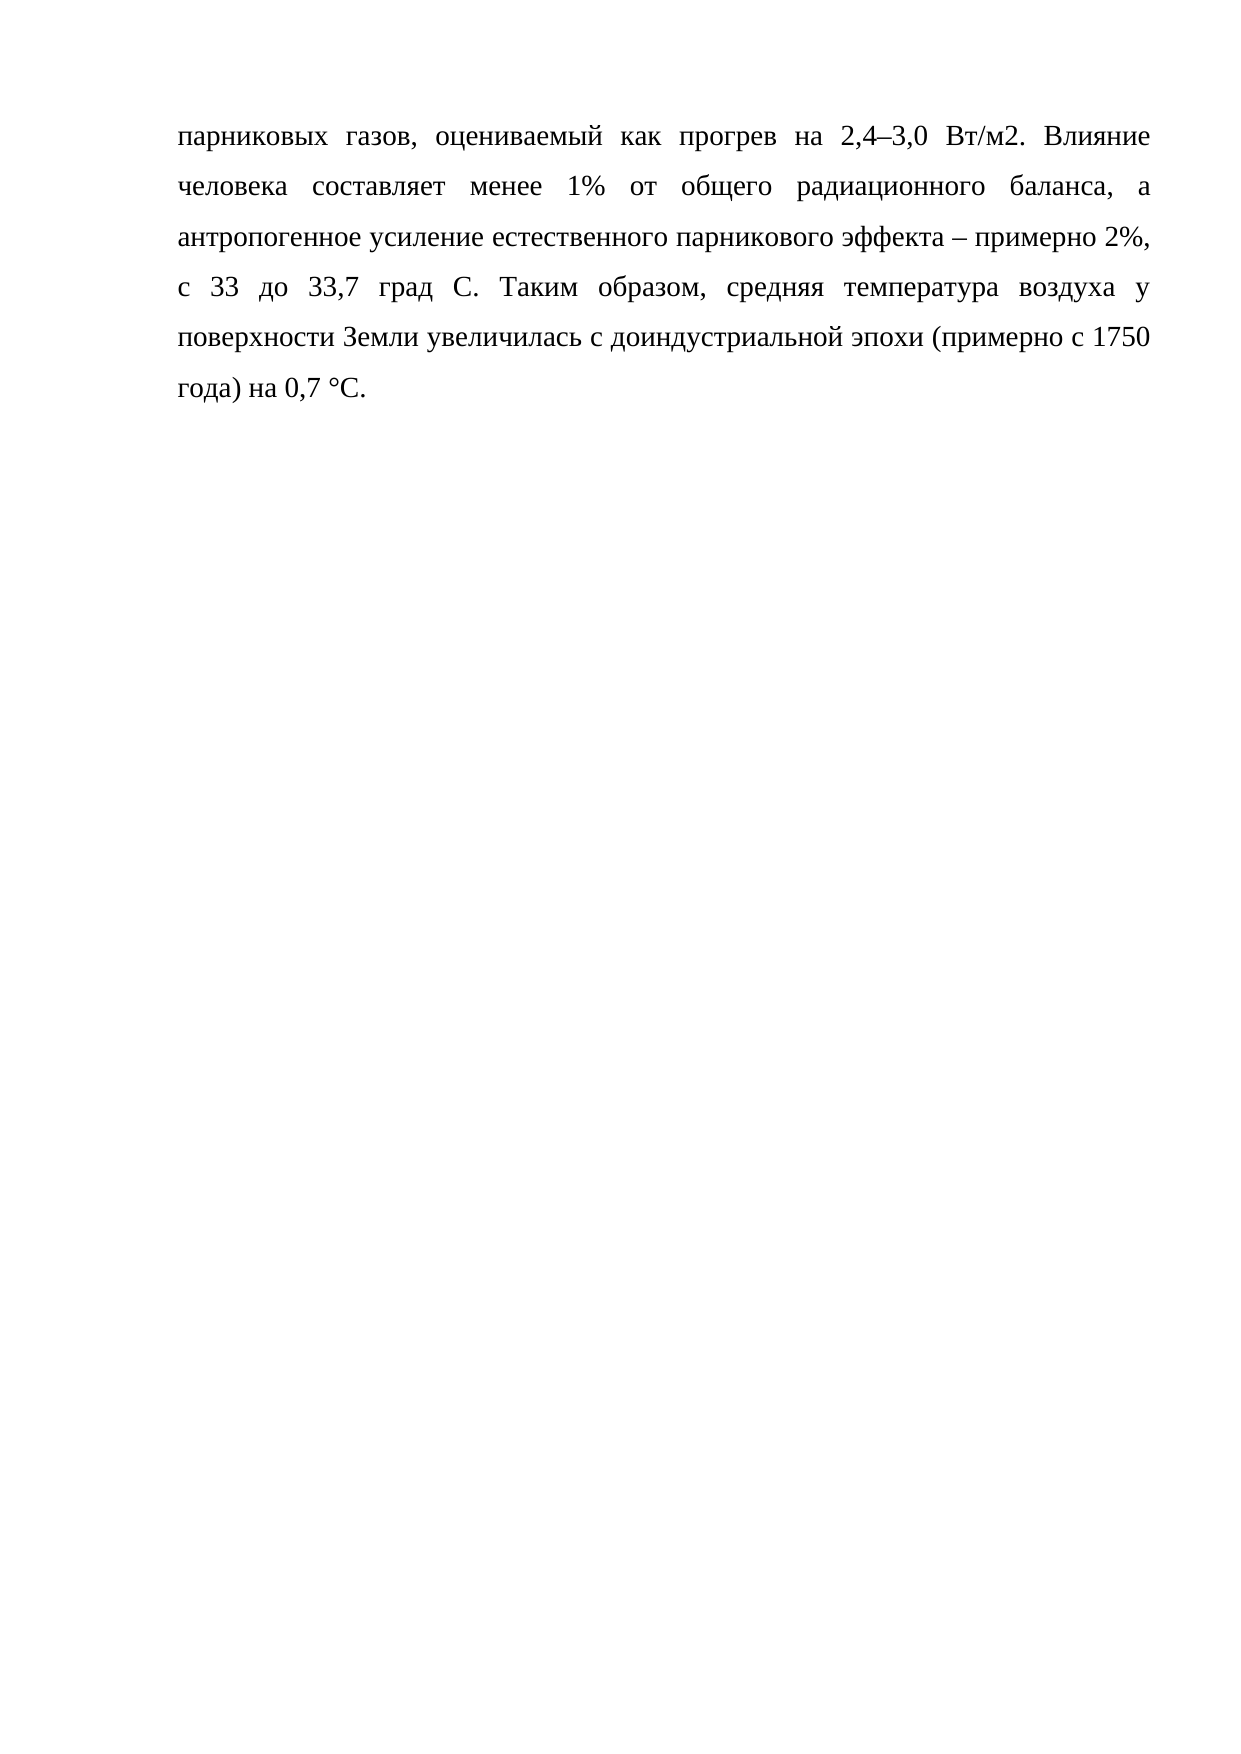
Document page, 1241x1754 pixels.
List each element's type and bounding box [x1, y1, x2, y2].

text [177, 118, 1152, 403]
